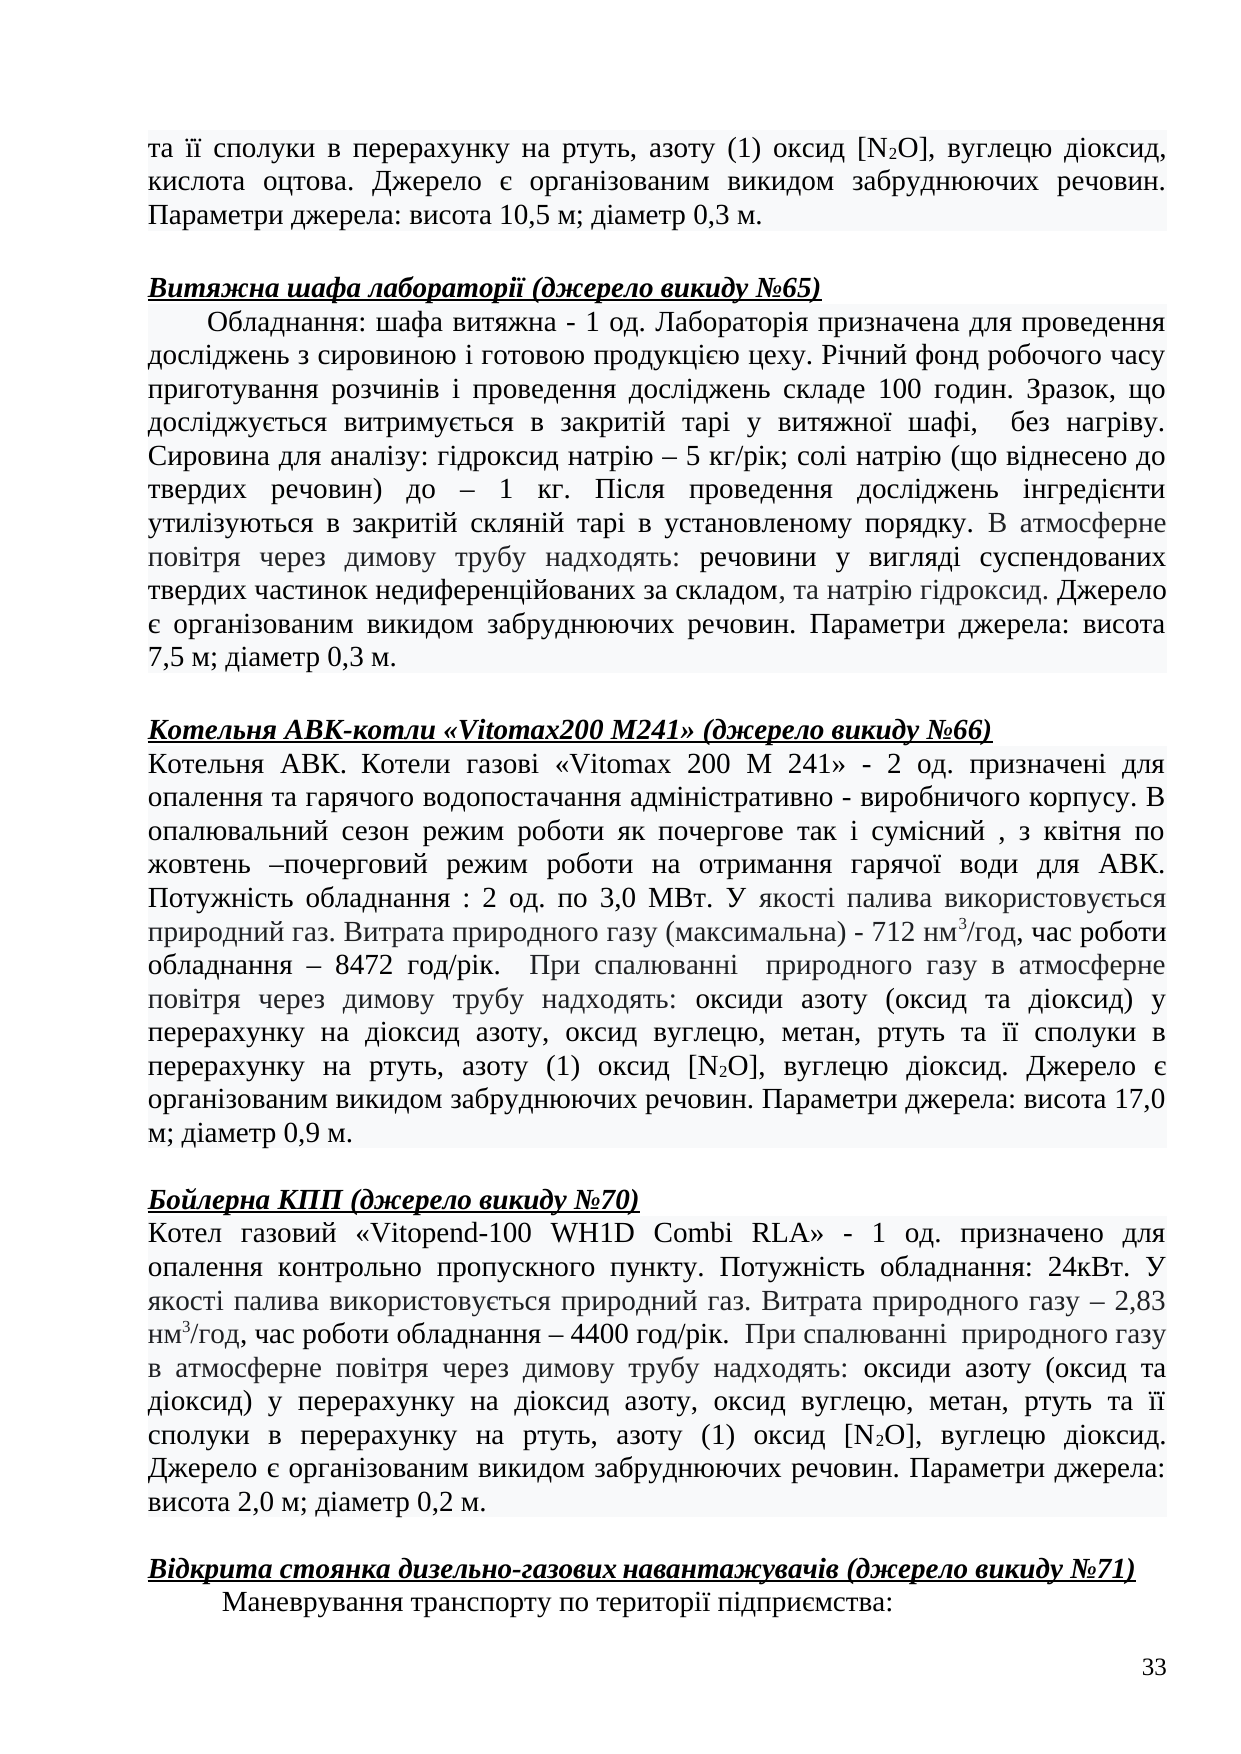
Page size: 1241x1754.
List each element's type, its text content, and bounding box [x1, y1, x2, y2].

text Маневрування транспорту по території підприємства: [148, 1584, 1167, 1618]
text Котельня АВК. Котели газові «Vitomax 200 M 241» - 2 од. призначені для опалення та гарячого водопостачання адміністративно - виробничого корпусу. В опалювальний сезон режим роботи як почергове так і сумісний , з квітня по жовтень –почерговий режим роботи на отримання гарячої води для АВК. Потужність обладнання : 2 од. по 3,0 МВт. У якості палива використовується природний газ. Витрата природного газу (максимальна) - 712 нм3/год, час роботи обладнання – 8472 год/рік. При спалюванні природного газу в атмосферне повітря через димову трубу надходять: оксиди азоту (оксид та діоксид) у перерахунку на діоксид азоту, оксид вуглецю, метан, ртуть та її сполуки в перерахунку на ртуть, азоту (1) оксид [N2O], вуглецю діоксид. Джерело є організованим викидом забруднюючих речовин. Параметри джерела: висота 17,0 м; діаметр 0,9 м. [148, 746, 1167, 1148]
text Бойлерна КПП (джерело викиду №70) [148, 1182, 1167, 1216]
text Відкрита стоянка дизельно-газових навантажувачів (джерело викиду №71) [148, 1551, 1167, 1584]
text Витяжна шафа лабораторії (джерело викиду №65) [148, 270, 1167, 304]
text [148, 130, 1167, 231]
text Котел газовий «Vitopend-100 WH1D Combi RLA» - 1 од. призначено для опалення контрольно пропускного пункту. Потужність обладнання: 24кВт. У якості палива використовується природний газ. Витрата природного газу – 2,83 нм3/год, час роботи обладнання – 4400 год/рік. При спалюванні природного газу в атмосферне повітря через димову трубу надходять: оксиди азоту (оксид та діоксид) у перерахунку на діоксид азоту, оксид вуглецю, метан, ртуть та її сполуки в перерахунку на ртуть, азоту (1) оксид [N2O], вуглецю діоксид. Джерело є організованим викидом забруднюючих речовин. Параметри джерела: висота 2,0 м; діаметр 0,2 м. [148, 1216, 1167, 1517]
text Обладнання: шафа витяжна - 1 од. Лабораторія призначена для проведення досліджень з сировиною і готовою продукцією цеху. Річний фонд робочого часу приготування розчинів і проведення досліджень складе 100 годин. Зразок, що досліджується витримується в закритій тарі у витяжної шафі, без нагріву. Сировина для аналізу: гідроксид натрію – 5 кг/рік; солі натрію (що віднесено до твердих речовин) до – 1 кг. Після проведення досліджень інгредієнти утилізуються в закритій скляній тарі в установленому порядку. В атмосферне повітря через димову трубу надходять: речовини у вигляді суспендованих твердих частинок недиференційованих за складом, та натрію гідроксид. Джерело є організованим викидом забруднюючих речовин. Параметри джерела: висота 7,5 м; діаметр 0,3 м. [148, 304, 1167, 673]
text Котельня АВК-котли «Vitomax200 M241» (джерело викиду №66) [148, 712, 1167, 746]
